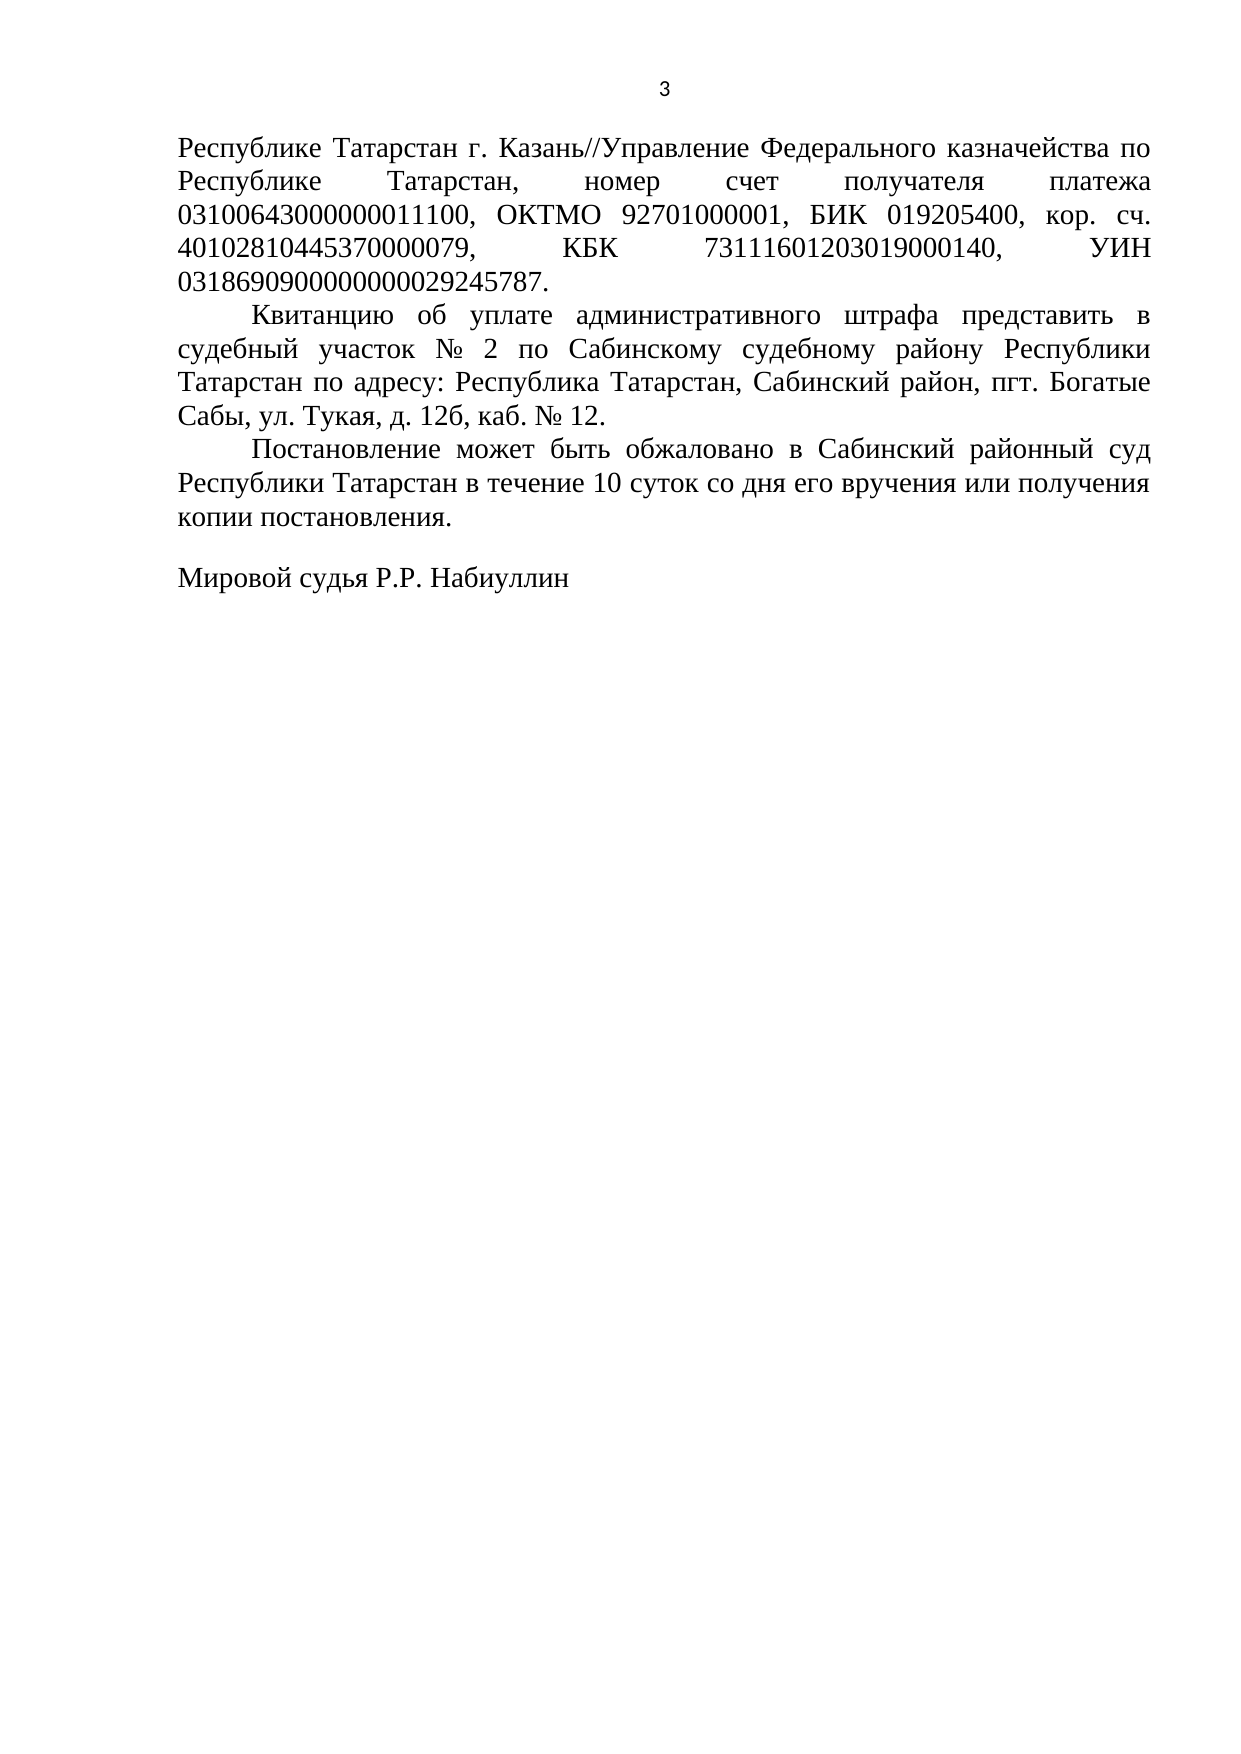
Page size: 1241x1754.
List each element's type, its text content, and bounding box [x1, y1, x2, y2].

text Постановление может быть обжаловано в Сабинский районный суд Республики Татарстан в течение 10 суток со дня его вручения или получения копии постановления. [177, 432, 1152, 532]
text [177, 130, 1152, 297]
text Мировой судья Р.Р. Набиуллин [177, 560, 1152, 594]
text Квитанцию об уплате административного штрафа представить в судебный участок № 2 по Сабинскому судебному району Республики Татарстан по адресу: Республика Татарстан, Сабинский район, пгт. Богатые Сабы, ул. Тукая, д. 12б, каб. № 12. [177, 297, 1152, 432]
